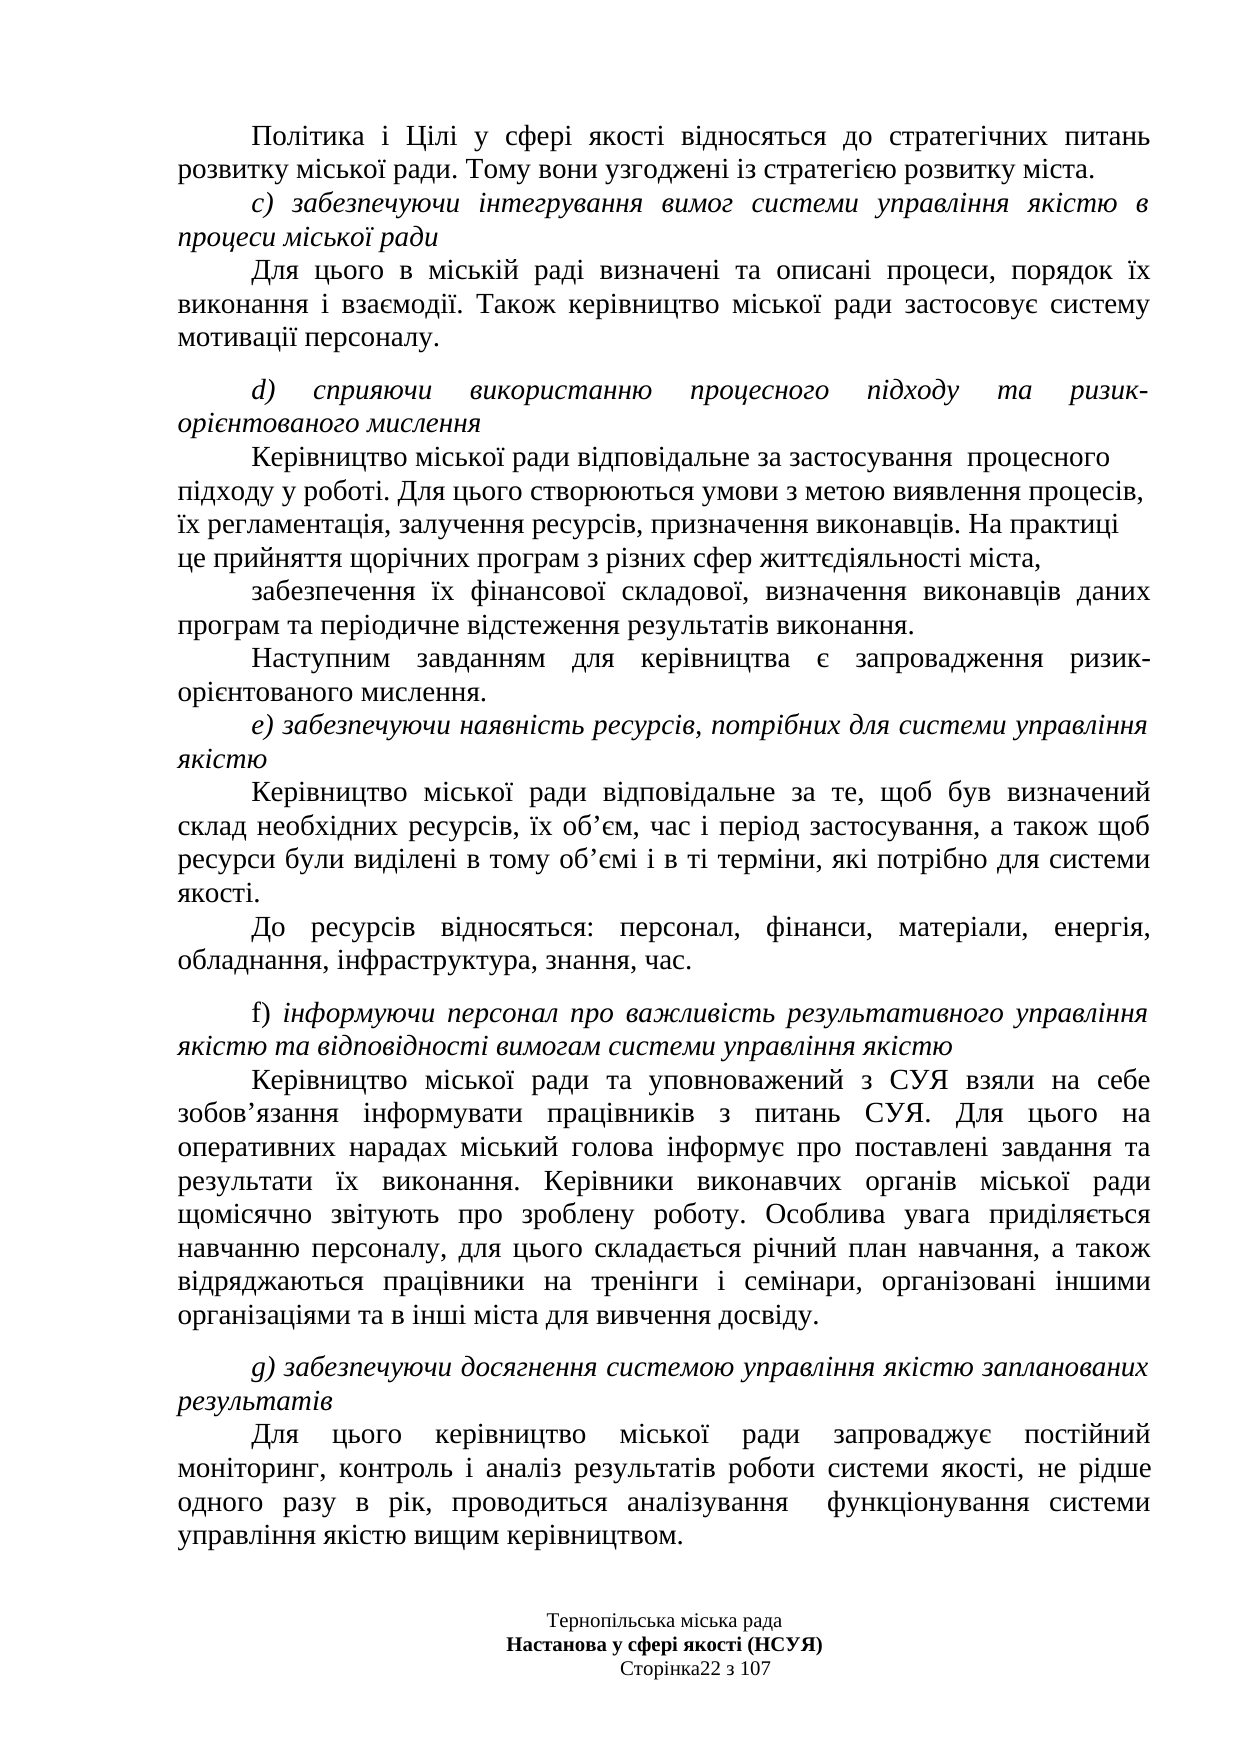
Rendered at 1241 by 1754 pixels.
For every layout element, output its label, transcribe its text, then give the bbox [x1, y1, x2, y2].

text Для цього керівництво міської ради запроваджує постійний моніторинг, контроль і аналіз результатів роботи системи якості, не рідше одного разу в рік, проводиться аналізування функціонування системи управління якістю вищим керівництвом. [177, 1417, 1152, 1551]
text с) забезпечуючи інтегрування вимог системи управління якістю в процеси міської ради [177, 185, 1152, 252]
text d) сприяючи використанню процесного підходу та ризик-орієнтованого мислення [177, 372, 1152, 439]
text Керівництво міської ради відповідальне за те, щоб був визначений склад необхідних ресурсів, їх об’єм, час і період застосування, а також щоб ресурси були виділені в тому об’ємі і в ті терміни, які потрібно для системи якості. [177, 774, 1152, 909]
text До ресурсів відносяться: персонал, фінанси, матеріали, енергія, обладнання, інфраструктура, знання, час. [177, 909, 1152, 976]
text Для цього в міській раді визначені та описані процеси, порядок їх виконання і взаємодії. Також керівництво міської ради застосовує систему мотивації персоналу. [177, 252, 1152, 353]
text Керівництво міської ради відповідальне за застосування процесного підходу у роботі. Для цього створюються умови з метою виявлення процесів, їх регламентація, залучення ресурсів, призначення виконавців. На практиці це прийняття щорічних програм з різних сфер життєдіяльності міста, [177, 439, 1152, 573]
text Наступним завданням для керівництва є запровадження ризик-орієнтованого мислення. [177, 640, 1152, 707]
text f) інформуючи персонал про важливість результативного управління якістю та відповідності вимогам системи управління якістю [177, 995, 1152, 1062]
text g) забезпечуючи досягнення системою управління якістю запланованих результатів [177, 1349, 1152, 1417]
text е) забезпечуючи наявність ресурсів, потрібних для системи управління якістю [177, 707, 1152, 774]
text забезпечення їх фінансової складової, визначення виконавців даних програм та періодичне відстеження результатів виконання. [177, 573, 1152, 640]
text Керівництво міської ради та уповноважений з СУЯ взяли на себе зобов’язання інформувати працівників з питань СУЯ. Для цього на оперативних нарадах міський голова інформує про поставлені завдання та результати їх виконання. Керівники виконавчих органів міської ради щомісячно звітують про зроблену роботу. Особлива увага приділяється навчанню персоналу, для цього складається річний план навчання, а також відряджаються працівники на тренінги і семінари, організовані іншими організаціями та в інші міста для вивчення досвіду. [177, 1062, 1152, 1330]
text Політика і Цілі у сфері якості відносяться до стратегічних питань розвитку міської ради. Тому вони узгоджені із стратегією розвитку міста. [177, 118, 1152, 185]
